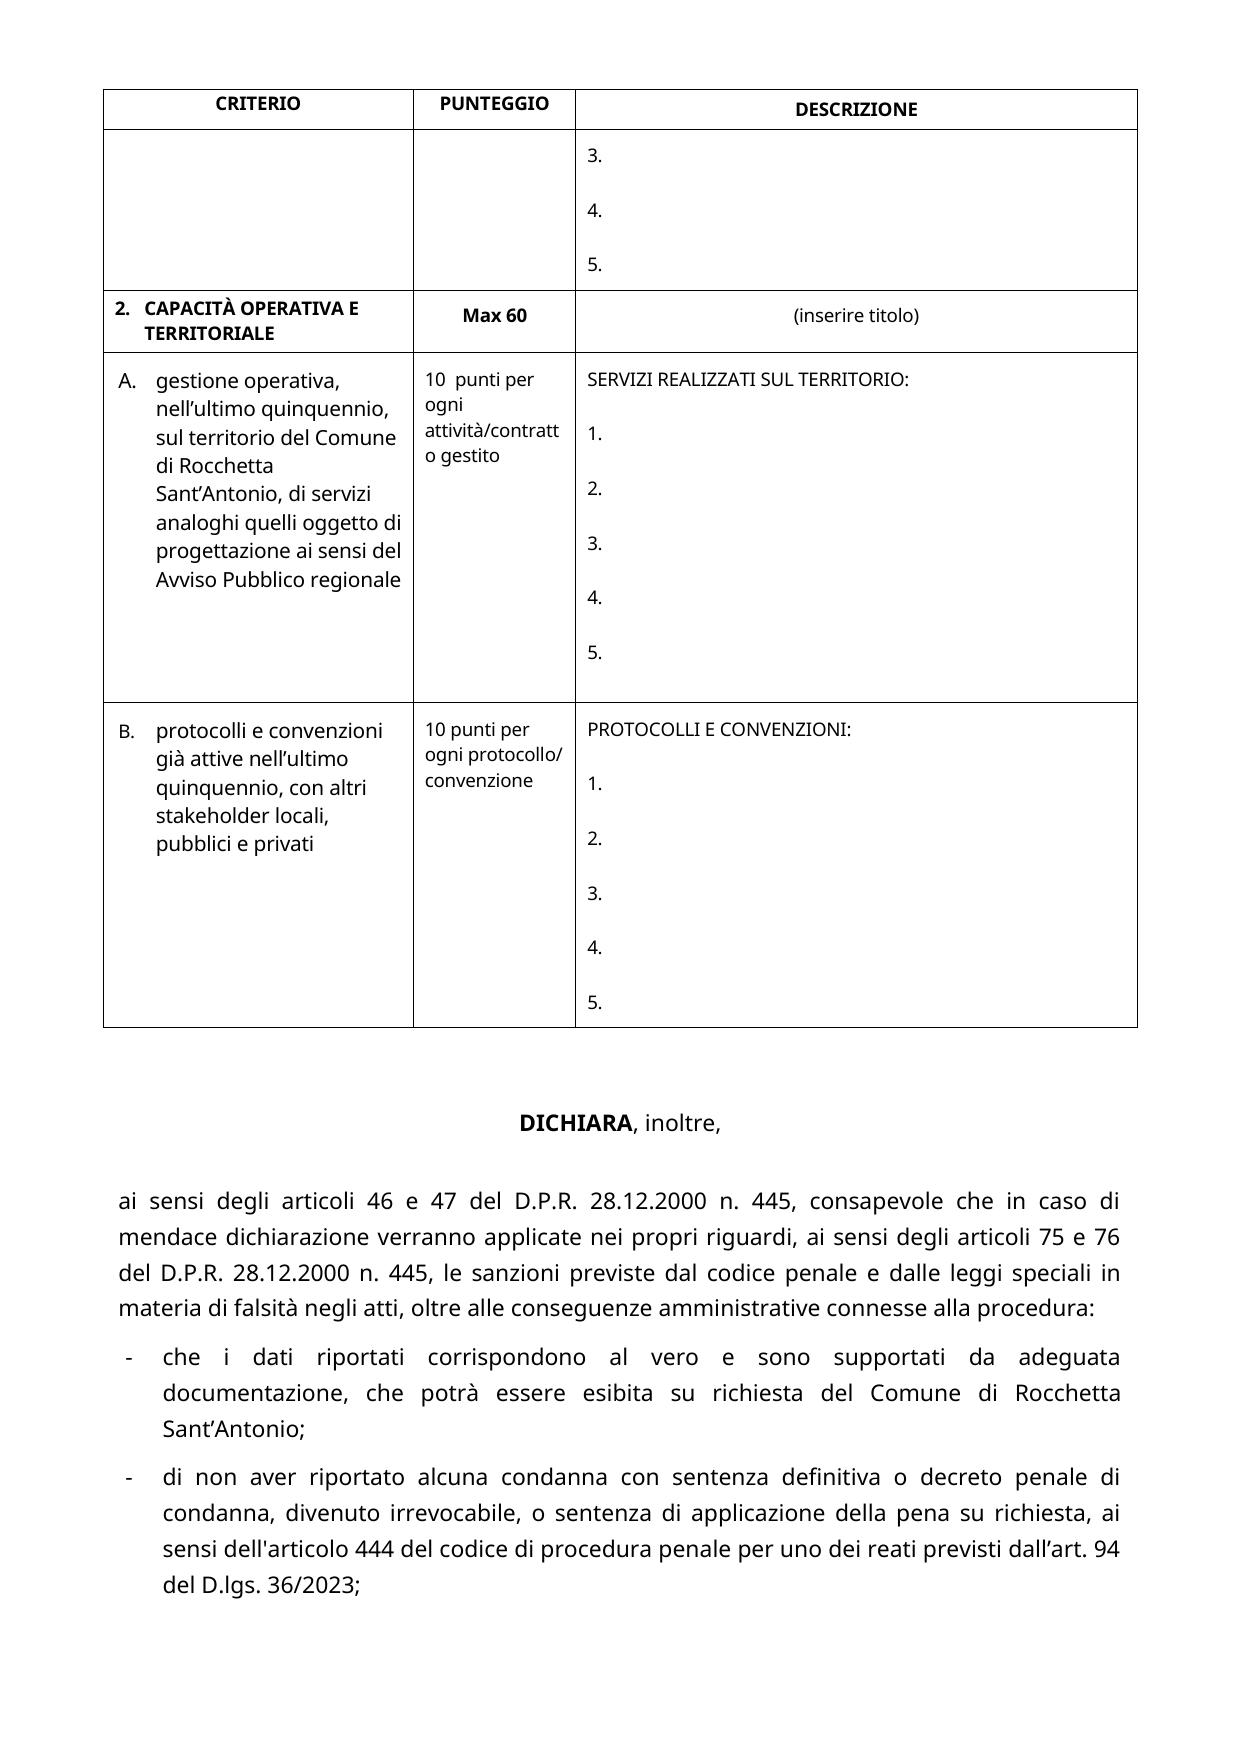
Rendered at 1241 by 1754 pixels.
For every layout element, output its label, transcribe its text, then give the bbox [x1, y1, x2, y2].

table_cell 10 punti per ogni attività/contratto gestito [414, 353, 575, 702]
table_header CRITERIO [104, 90, 413, 129]
text DICHIARA, inoltre, [118, 1106, 1122, 1138]
table_cell CAPACITÀ OPERATIVA E TERRITORIALE [104, 291, 413, 352]
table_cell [576, 130, 1137, 290]
table_header PUNTEGGIO [414, 90, 575, 129]
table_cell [414, 130, 575, 290]
table_cell 10 punti per ogni protocollo/ convenzione [414, 703, 575, 1027]
list che i dati riportati corrispondono al vero e sono supportati da adeguata documentazione, che potrà essere esibita su richiesta del Comune di Rocchetta Sant’Antonio; [125, 1341, 1122, 1444]
table_cell (inserire titolo) [576, 291, 1137, 352]
table_cell gestione operativa, nell’ultimo quinquennio, sul territorio del Comune di Rocchetta Sant’Antonio, di servizi analoghi quelli oggetto di progettazione ai sensi del Avviso Pubblico regionale [104, 353, 413, 702]
list di non aver riportato alcuna condanna con sentenza definitiva o decreto penale di condanna, divenuto irrevocabile, o sentenza di applicazione della pena su richiesta, ai sensi dell'articolo 444 del codice di procedura penale per uno dei reati previsti dall’art. 94 del D.lgs. 36/2023; [125, 1461, 1122, 1600]
text ai sensi degli articoli 46 e 47 del D.P.R. 28.12.2000 n. 445, consapevole che in caso di mendace dichiarazione verranno applicate nei propri riguardi, ai sensi degli articoli 75 e 76 del D.P.R. 28.12.2000 n. 445, le sanzioni previste dal codice penale e dalle leggi speciali in materia di falsità negli atti, oltre alle conseguenze amministrative connesse alla procedura: [118, 1184, 1122, 1324]
table_cell protocolli e convenzioni già attive nell’ultimo quinquennio, con altri stakeholder locali, pubblici e privati [104, 703, 413, 1027]
table_header DESCRIZIONE [576, 90, 1137, 129]
table_cell Max 60 [414, 291, 575, 352]
table_cell SERVIZI REALIZZATI SUL TERRITORIO: 1. 2. 3. 4. 5. [576, 353, 1137, 702]
table_cell PROTOCOLLI E CONVENZIONI: 1. 2. 3. 4. 5. [576, 703, 1137, 1027]
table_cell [104, 130, 413, 290]
